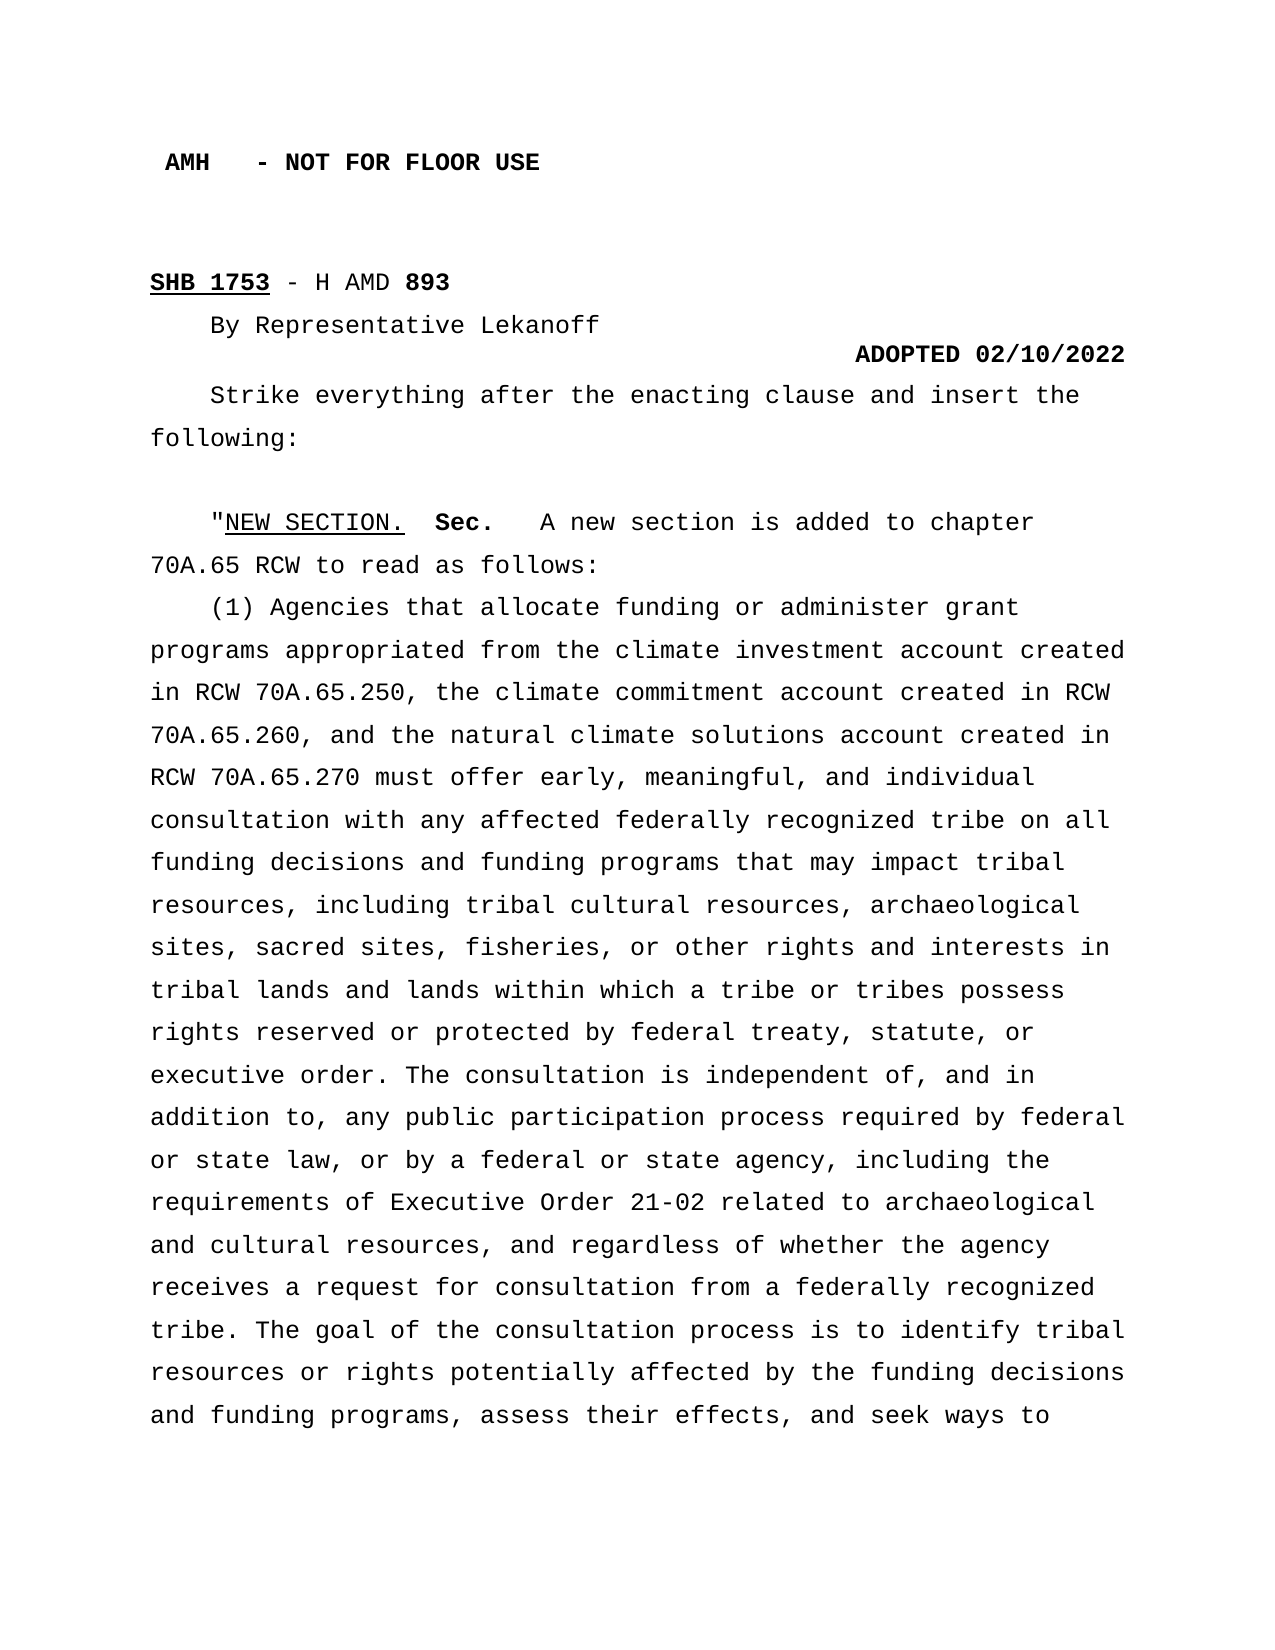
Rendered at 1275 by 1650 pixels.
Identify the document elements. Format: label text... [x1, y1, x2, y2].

text "NEW SECTION. Sec. A new section is added to chapter 70A.65 RCW to read as follows: [150, 497, 1125, 582]
text ADOPTED 02/10/2022 [150, 342, 1125, 370]
text Strike everything after the enacting clause and insert the following: [150, 370, 1125, 455]
text SHB 1753 - H AMD 893 [150, 257, 1125, 299]
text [150, 582, 1125, 1432]
text AMH - NOT FOR FLOOR USE [150, 150, 1125, 178]
text By Representative Lekanoff [150, 299, 1125, 342]
